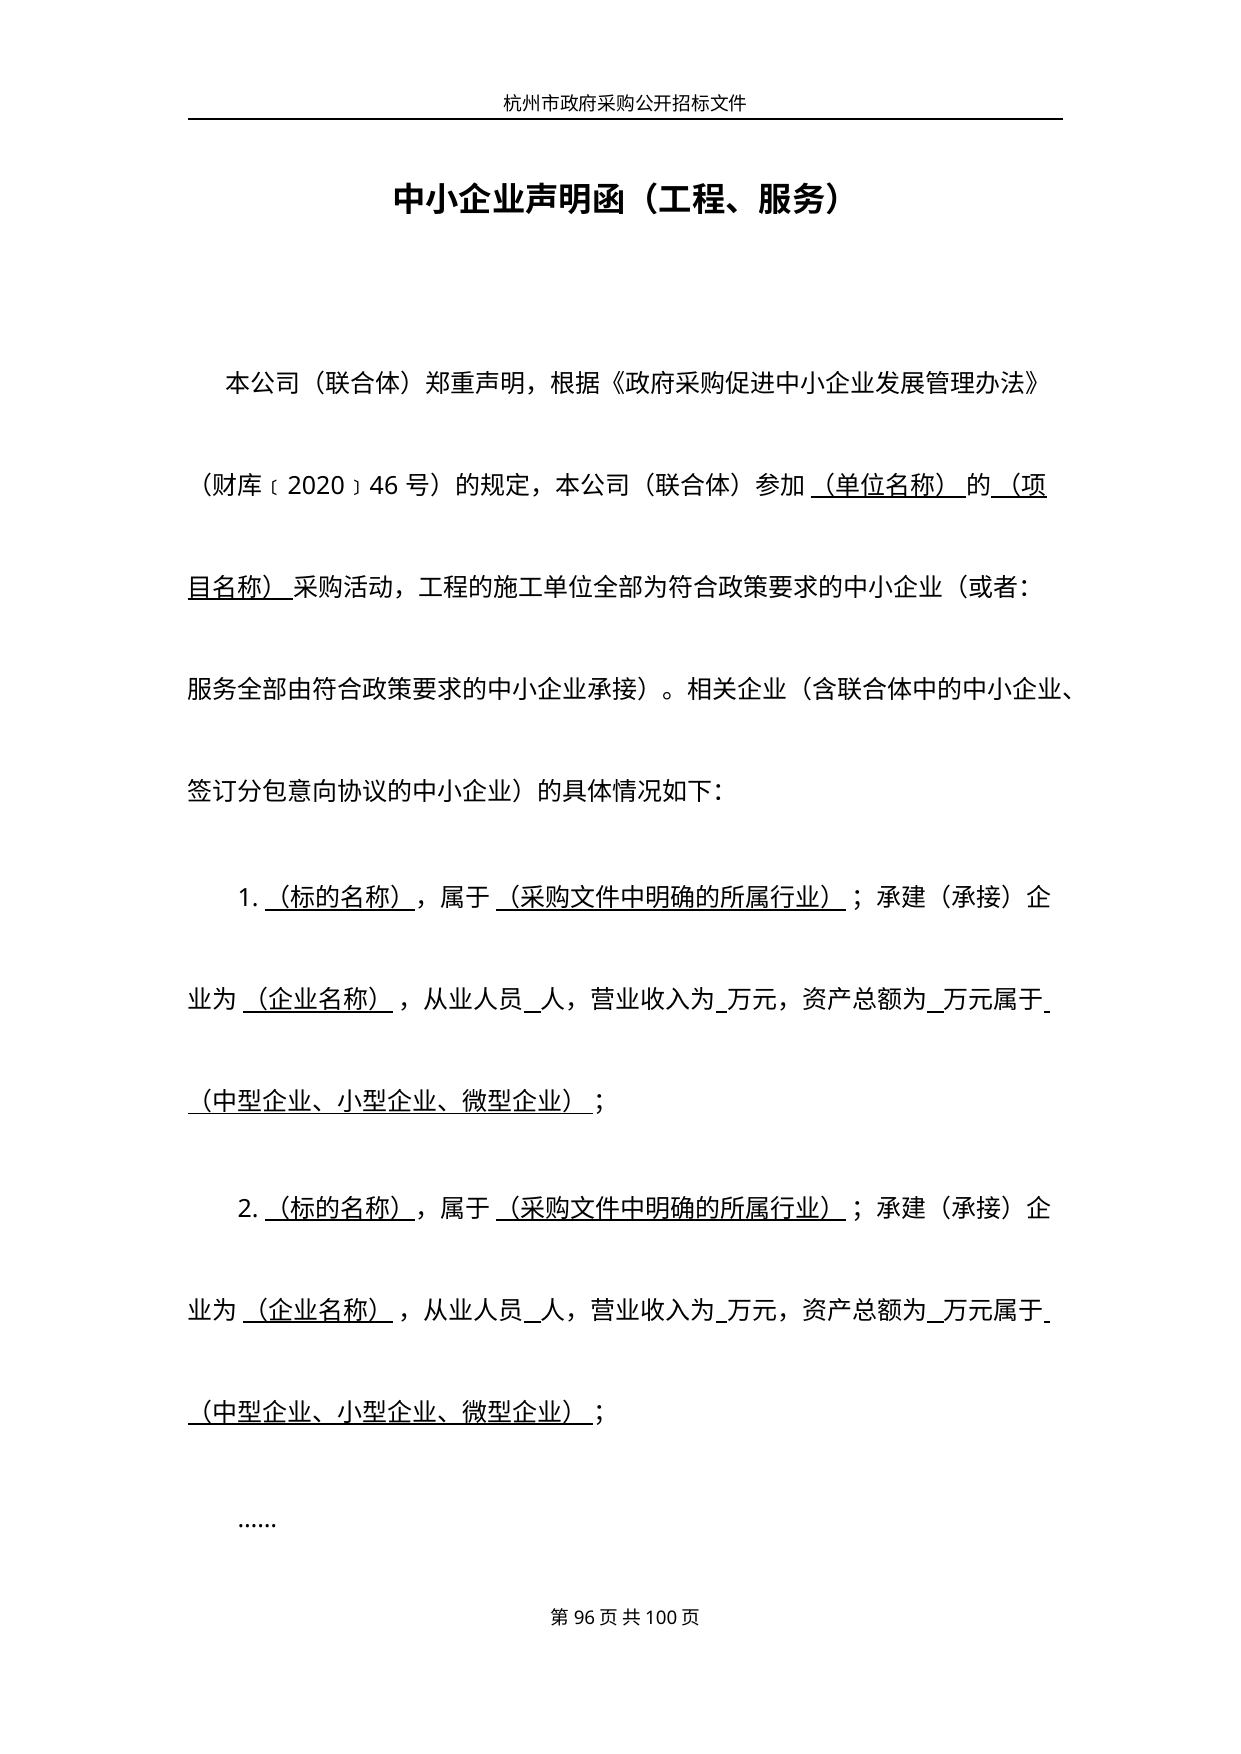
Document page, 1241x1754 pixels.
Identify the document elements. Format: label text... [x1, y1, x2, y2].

text 2. （标的名称），属于 （采购文件中明确的所属行业） ；承建（承接）企业为 （企业名称） ，从业人员 人，营业收入为 万元，资产总额为 万元属于 （中型企业、小型企业、微型企业） ； [187, 1173, 1063, 1444]
text 本公司（联合体）郑重声明，根据《政府采购促进中小企业发展管理办法》（财库﹝2020﹞46 号）的规定，本公司（联合体）参加 （单位名称） 的 （项目名称） 采购活动，工程的施工单位全部为符合政策要求的中小企业（或者：服务全部由符合政策要求的中小企业承接）。相关企业（含联合体中的中小企业、签订分包意向协议的中小企业）的具体情况如下： [187, 348, 1063, 823]
text 中小企业声明函（工程、服务） [187, 163, 1063, 231]
text 1. （标的名称），属于 （采购文件中明确的所属行业） ；承建（承接）企业为 （企业名称） ，从业人员 人，营业收入为 万元，资产总额为 万元属于 （中型企业、小型企业、微型企业） ； [187, 862, 1063, 1134]
text …… [187, 1483, 1063, 1551]
